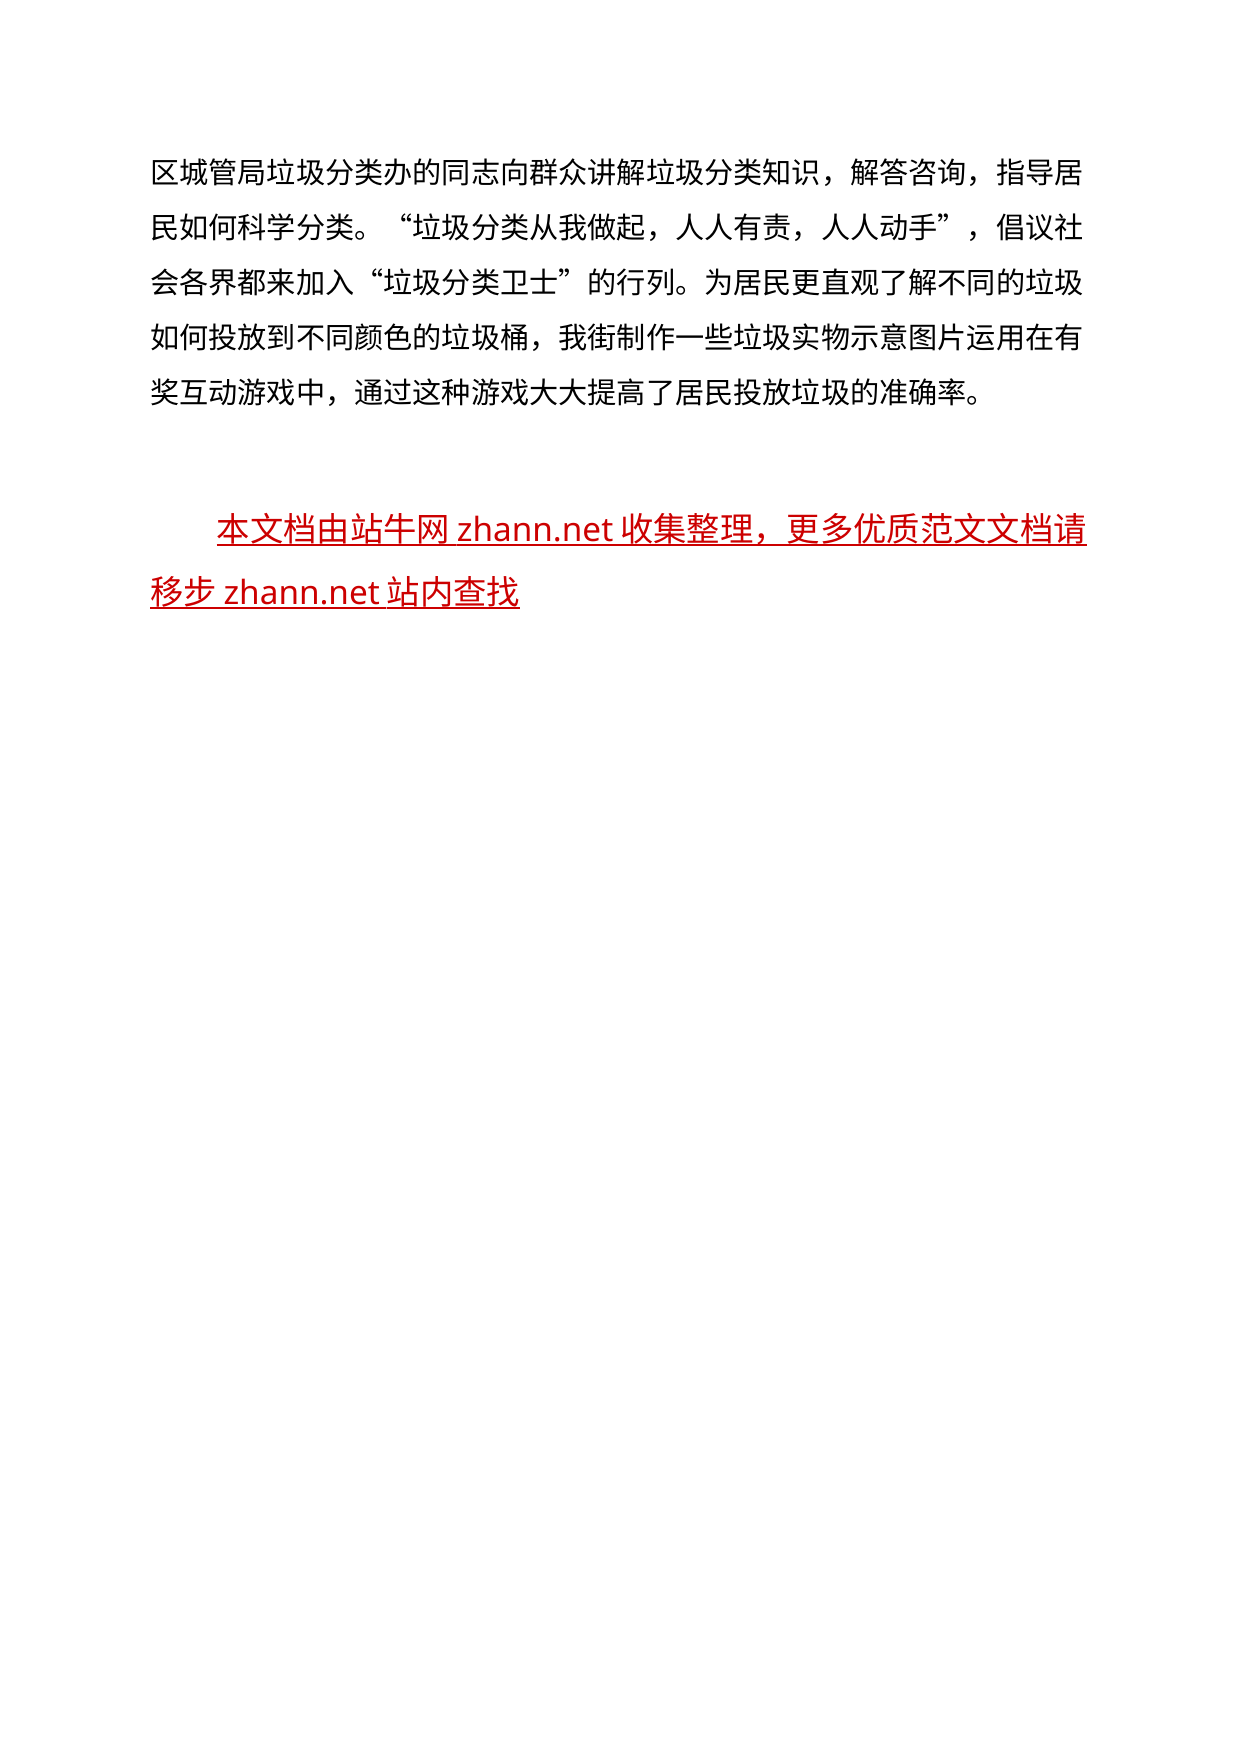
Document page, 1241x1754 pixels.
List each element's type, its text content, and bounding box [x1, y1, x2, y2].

text 本文档由站牛网zhann.net收集整理，更多优质范文文档请移步zhann.net站内查找 [150, 503, 1090, 614]
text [150, 150, 1090, 412]
